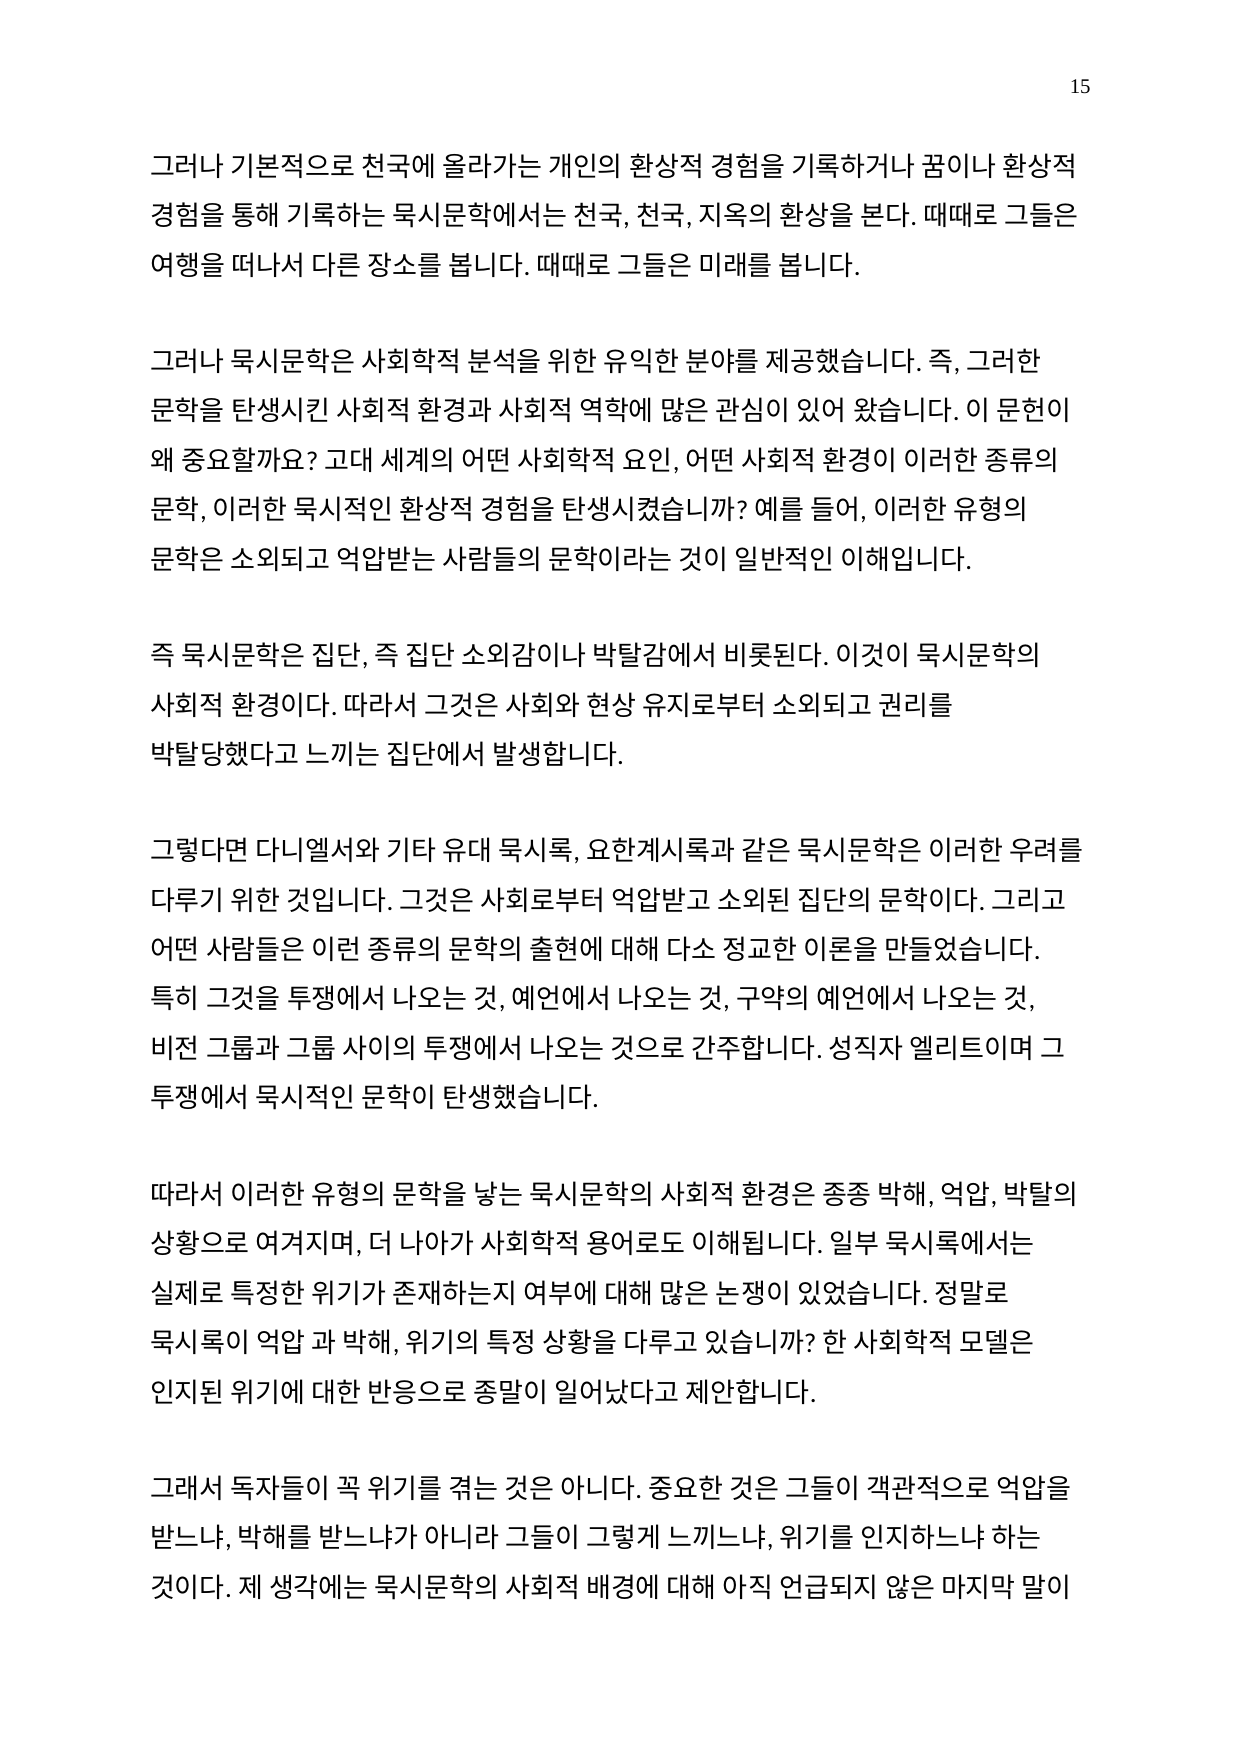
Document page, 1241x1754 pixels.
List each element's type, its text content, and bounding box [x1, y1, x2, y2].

text 그러나 묵시문학은 사회학적 분석을 위한 유익한 분야를 제공했습니다. 즉, 그러한 문학을 탄생시킨 사회적 환경과 사회적 역학에 많은 관심이 있어 왔습니다. 이 문헌이 왜 중요할까요? 고대 세계의 어떤 사회학적 요인, 어떤 사회적 환경이 이러한 종류의 문학, 이러한 묵시적인 환상적 경험을 탄생시켰습니까? 예를 들어, 이러한 유형의 문학은 소외되고 억압받는 사람들의 문학이라는 것이 일반적인 이해입니다. [150, 345, 1090, 576]
text 그렇다면 다니엘서와 기타 유대 묵시록, 요한계시록과 같은 묵시문학은 이러한 우려를 다루기 위한 것입니다. 그것은 사회로부터 억압받고 소외된 집단의 문학이다. 그리고 어떤 사람들은 이런 종류의 문학의 출현에 대해 다소 정교한 이론을 만들었습니다. 특히 그것을 투쟁에서 나오는 것, 예언에서 나오는 것, 구약의 예언에서 나오는 것, 비전 그룹과 그룹 사이의 투쟁에서 나오는 것으로 간주합니다. 성직자 엘리트이며 그 투쟁에서 묵시적인 문학이 탄생했습니다. [150, 834, 1090, 1115]
text 그러나 기본적으로 천국에 올라가는 개인의 환상적 경험을 기록하거나 꿈이나 환상적 경험을 통해 기록하는 묵시문학에서는 천국, 천국, 지옥의 환상을 본다. 때때로 그들은 여행을 떠나서 다른 장소를 봅니다. 때때로 그들은 미래를 봅니다. [150, 150, 1090, 282]
text 따라서 이러한 유형의 문학을 낳는 묵시문학의 사회적 환경은 종종 박해, 억압, 박탈의 상황으로 여겨지며, 더 나아가 사회학적 용어로도 이해됩니다. 일부 묵시록에서는 실제로 특정한 위기가 존재하는지 여부에 대해 많은 논쟁이 있었습니다. 정말로 묵시록이 억압 과 박해, 위기의 특정 상황을 다루고 있습니까? 한 사회학적 모델은 인지된 위기에 대한 반응으로 종말이 일어났다고 제안합니다. [150, 1178, 1090, 1409]
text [150, 1472, 1090, 1604]
text 즉 묵시문학은 집단, 즉 집단 소외감이나 박탈감에서 비롯된다. 이것이 묵시문학의 사회적 환경이다. 따라서 그것은 사회와 현상 유지로부터 소외되고 권리를 박탈당했다고 느끼는 집단에서 발생합니다. [150, 639, 1090, 771]
